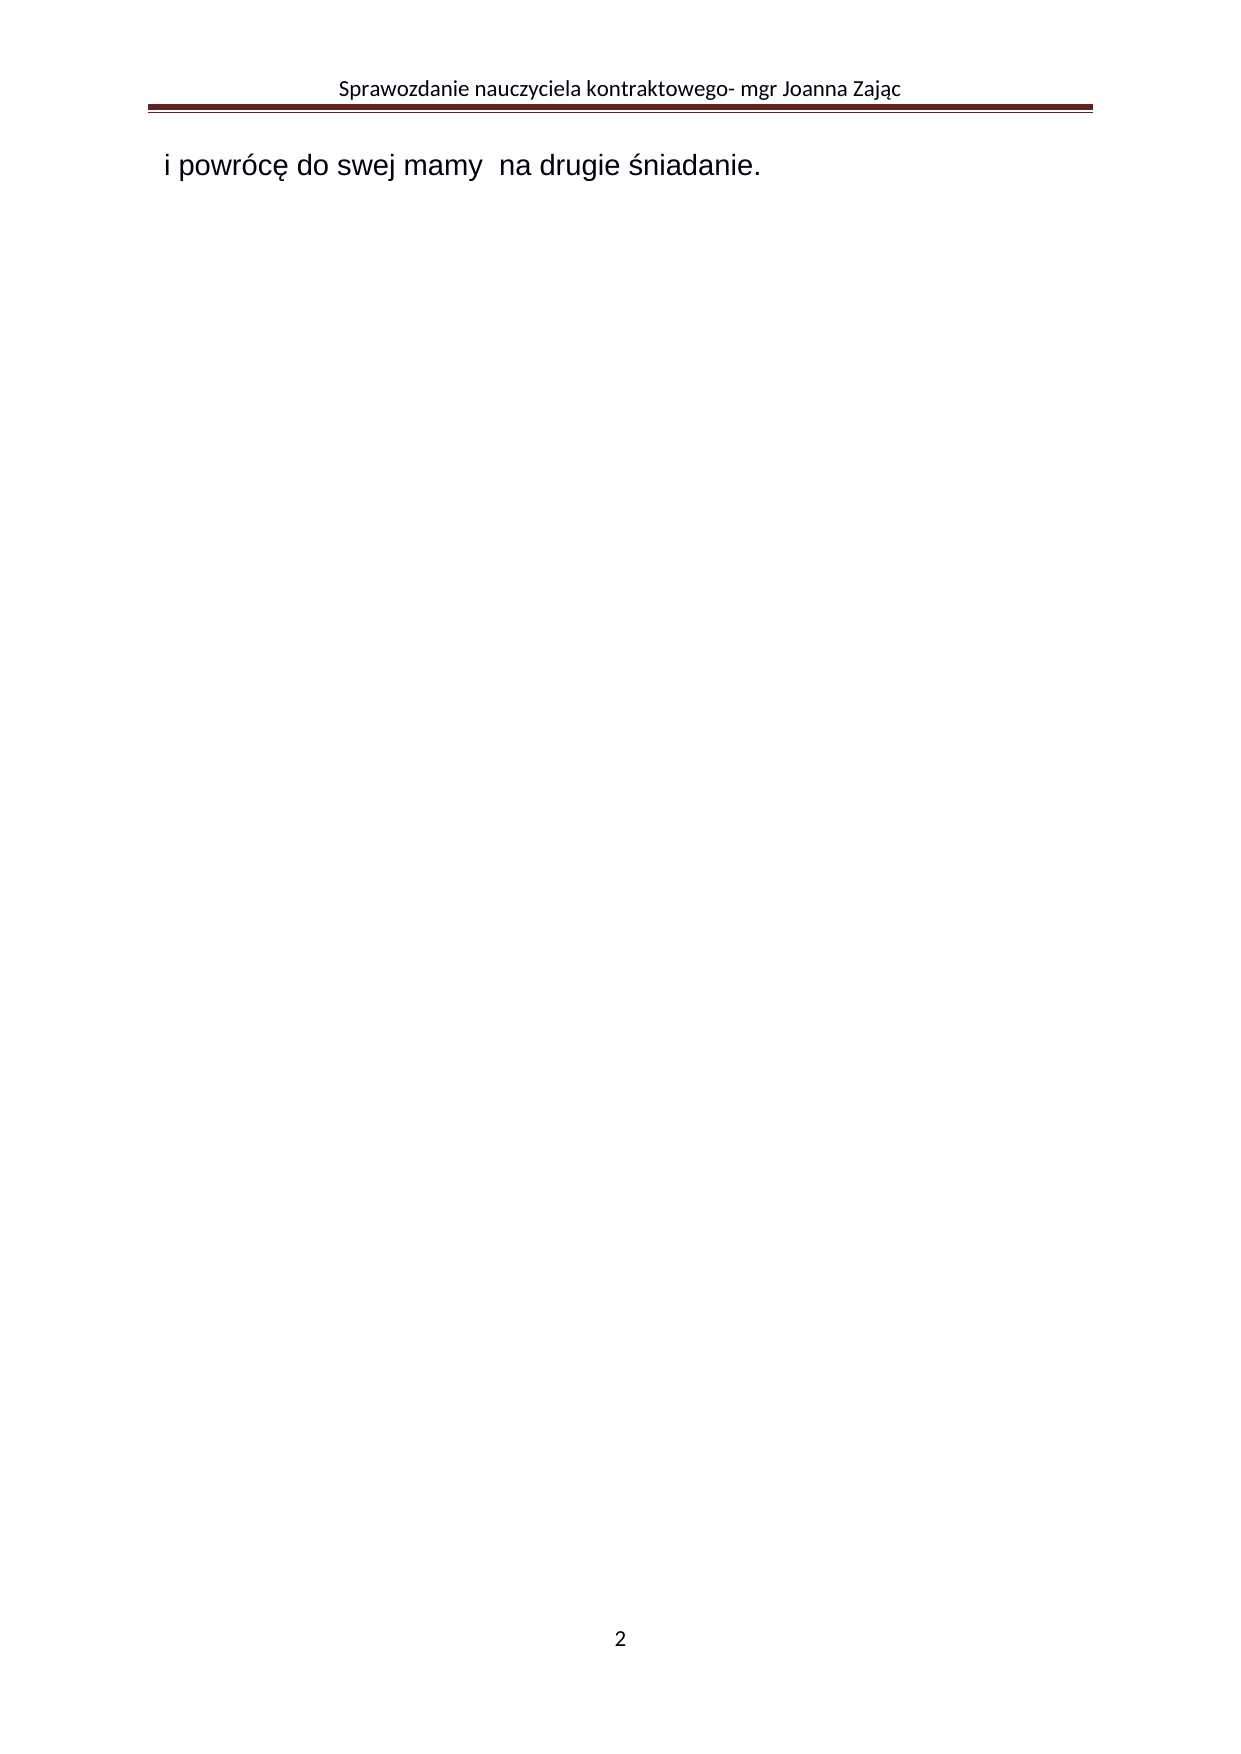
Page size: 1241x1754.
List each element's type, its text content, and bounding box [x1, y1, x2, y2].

subtitle i powrócę do swej mamy na drugie śniadanie. [148, 148, 1093, 181]
